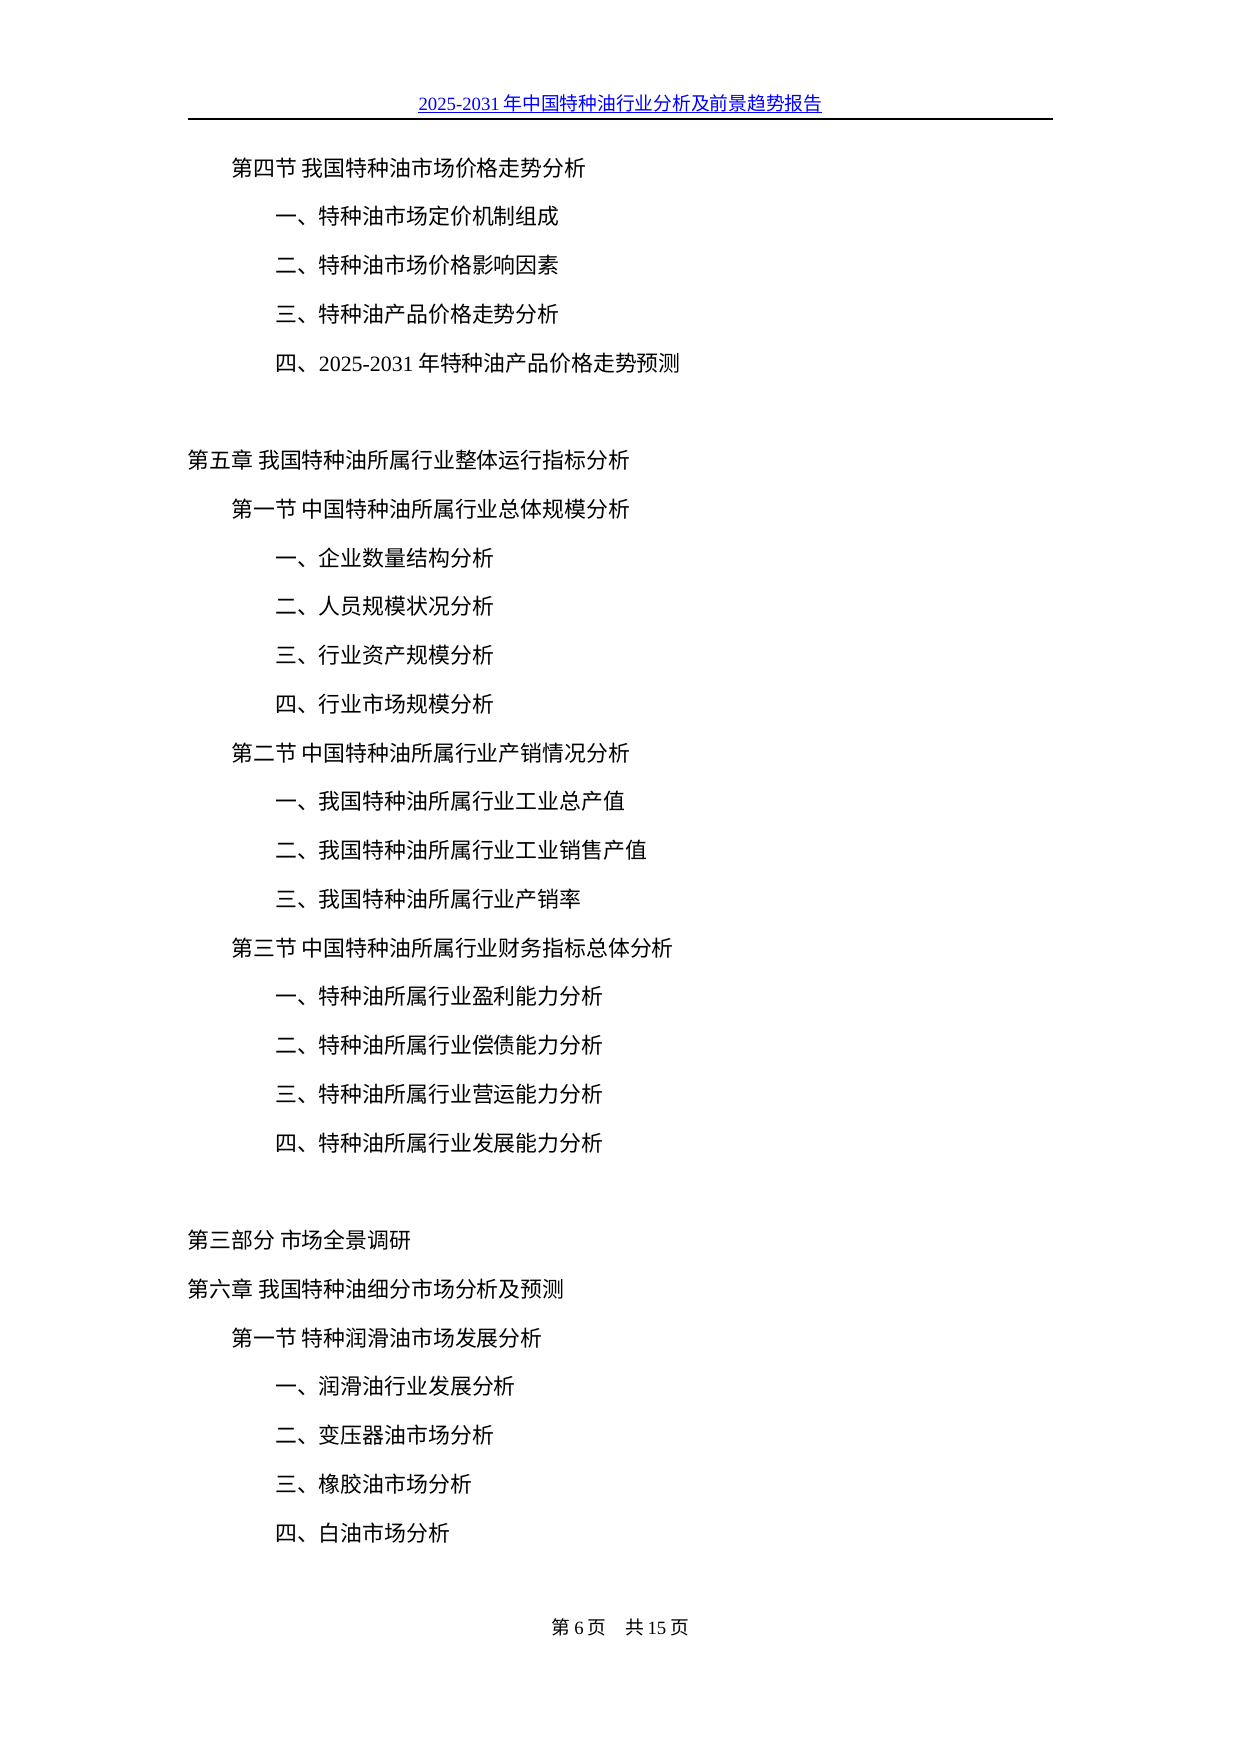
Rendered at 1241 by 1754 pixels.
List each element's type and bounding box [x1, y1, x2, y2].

text [187, 150, 1053, 1548]
